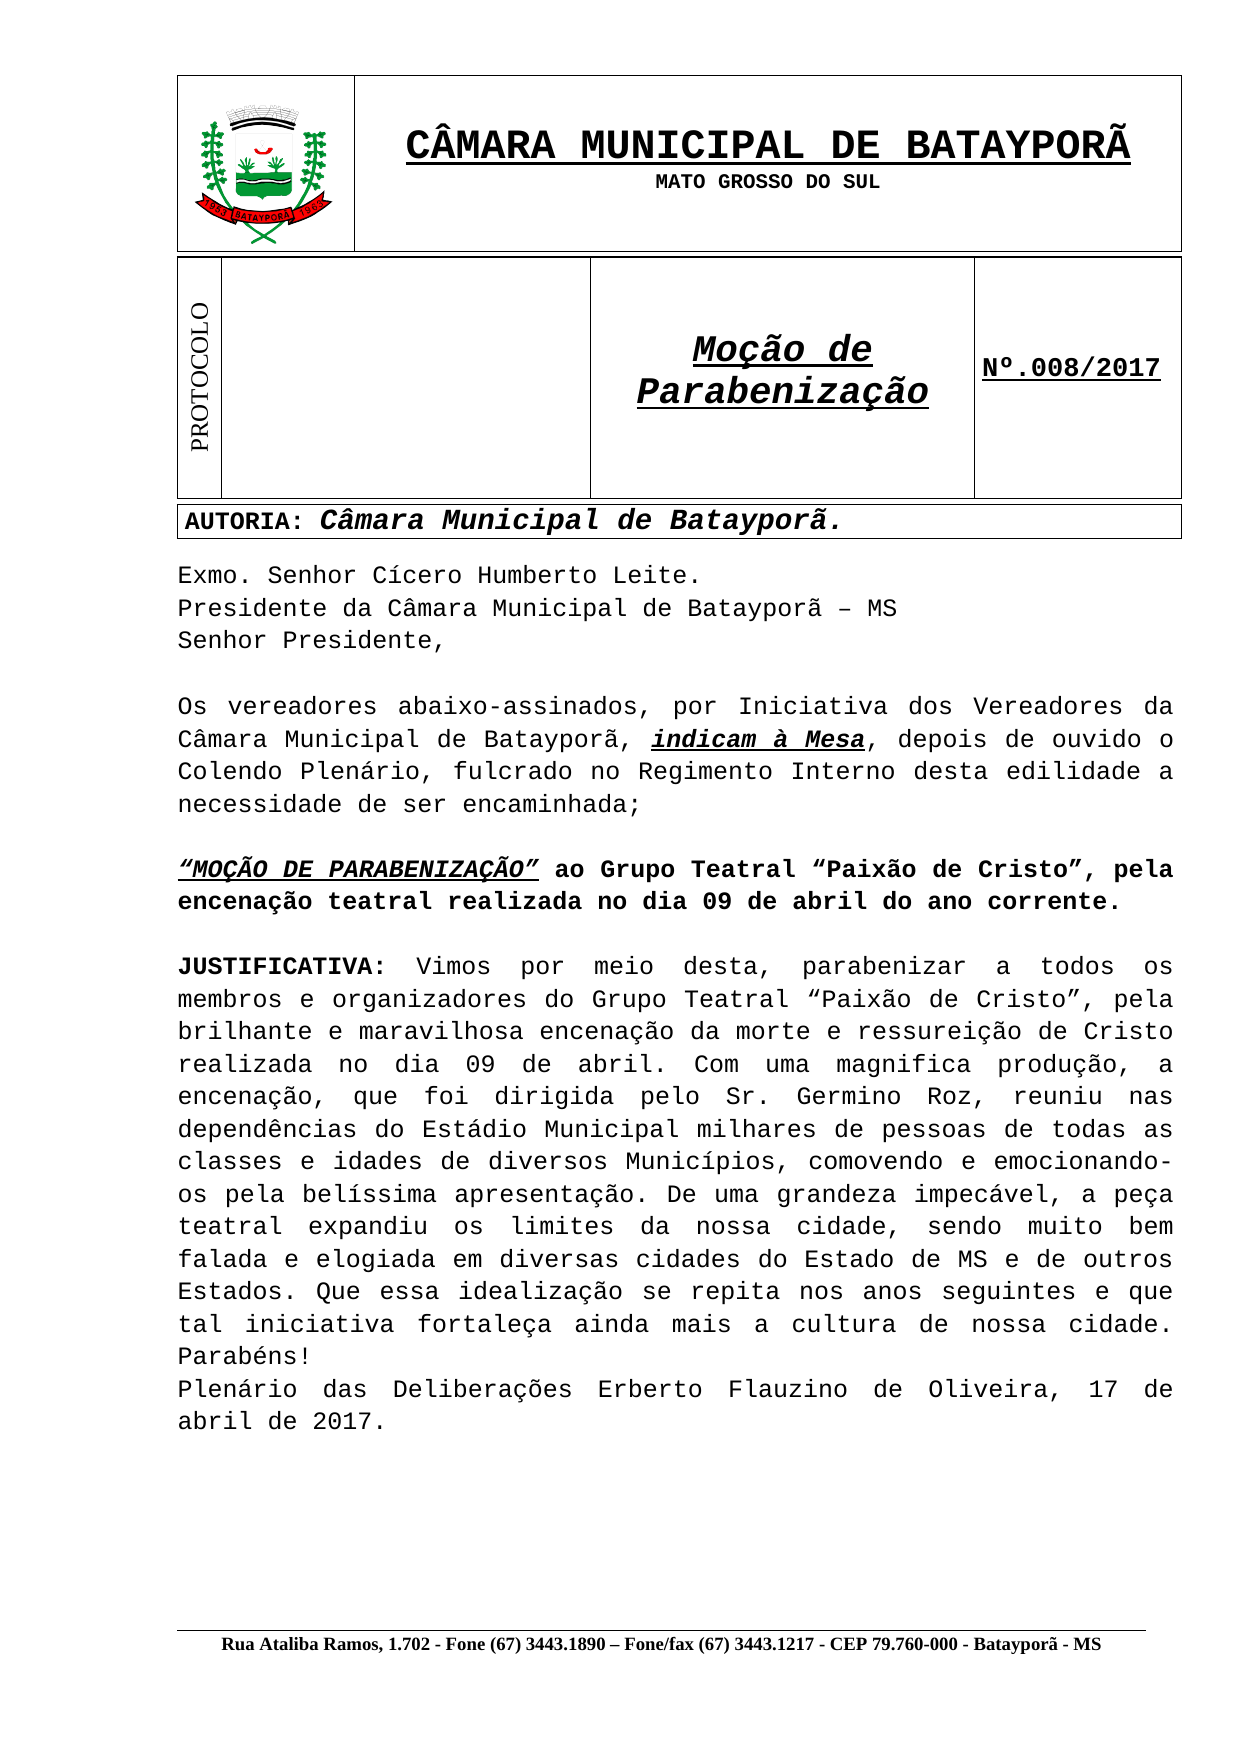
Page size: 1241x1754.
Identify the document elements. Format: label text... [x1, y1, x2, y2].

table_header Exmo. Senhor Cícero Humberto Leite. Presidente da Câmara Municipal de Batayporã – MS Senhor Presidente, Os vereadores abaixo-assinados, por Iniciativa dos Vereadores da Câmara Municipal de Batayporã, indicam à Mesa, depois de ouvido o Colendo Plenário, fulcrado no Regimento Interno desta edilidade a necessidade de ser encaminhada; “MOÇÃO DE PARABENIZAÇÃO” ao Grupo Teatral “Paixão de Cristo”, pela encenação teatral realizada no dia 09 de abril do ano corrente. JUSTIFICATIVA: Vimos por meio desta, parabenizar a todos os membros e organizadores do Grupo Teatral “Paixão de Cristo”, pela brilhante e maravilhosa encenação da morte e ressureição de Cristo realizada no dia 09 de abril. Com uma magnifica produção, a encenação, que foi dirigida pelo Sr. Germino Roz, reuniu nas dependências do Estádio Municipal milhares de pessoas de todas as classes e idades de diversos Municípios, comovendo e emocionando-os pela belíssima apresentação. De uma grandeza impecável, a peça teatral expandiu os limites da nossa cidade, sendo muito bem falada e elogiada em diversas cidades do Estado de MS e de outros Estados. Que essa idealização se repita nos anos seguintes e que tal iniciativa fortaleça ainda mais a cultura de nossa cidade. Parabéns! Plenário das Deliberações Erberto Flauzino de Oliveira, 17 de abril de 2017. [170, 563, 1181, 1612]
